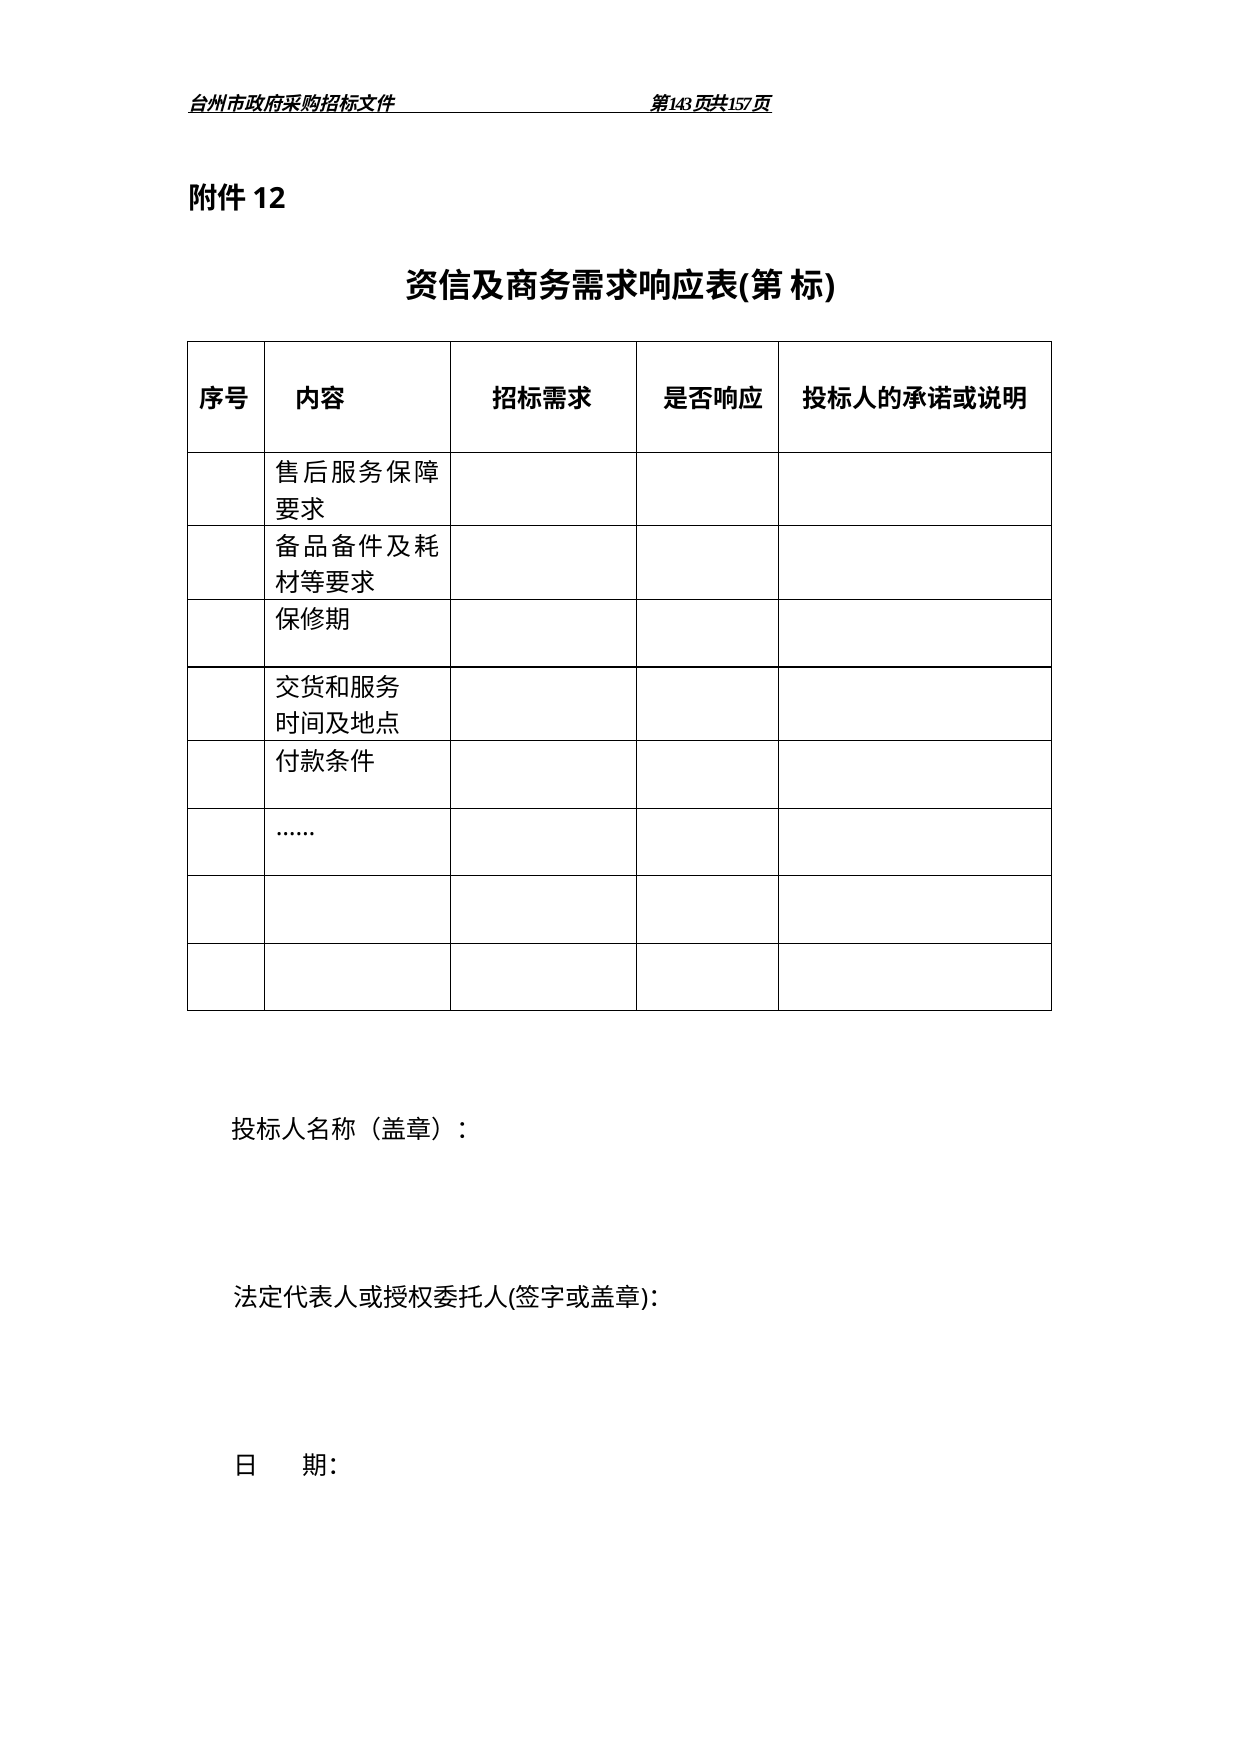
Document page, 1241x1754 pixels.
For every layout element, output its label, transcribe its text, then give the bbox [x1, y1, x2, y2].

table_cell [451, 526, 636, 599]
table_cell [451, 453, 636, 525]
table_cell 付款条件 [265, 741, 450, 807]
table_cell [637, 876, 778, 942]
table_cell [779, 453, 1051, 525]
text 资信及商务需求响应表(第 标) [188, 250, 1052, 317]
table_header 内容 [265, 342, 450, 452]
table_cell [188, 741, 264, 807]
table_cell [265, 944, 450, 1010]
table_cell [265, 876, 450, 942]
table_cell [188, 526, 264, 599]
table_cell 交货和服务 时间及地点 [265, 668, 450, 740]
table_cell [637, 526, 778, 599]
table_cell [188, 668, 264, 740]
table_cell [451, 600, 636, 666]
table_cell [451, 809, 636, 875]
table_cell [779, 600, 1051, 666]
table_cell [637, 453, 778, 525]
table_cell [188, 600, 264, 666]
table_cell …… [265, 809, 450, 875]
table_cell [188, 944, 264, 1010]
table_header 招标需求 [451, 342, 636, 452]
table_cell [637, 668, 778, 740]
text 法定代表人或授权委托人(签字或盖章)： [188, 1262, 1052, 1329]
table_cell [451, 944, 636, 1010]
table_cell [451, 876, 636, 942]
table_cell [779, 668, 1051, 740]
table_cell [779, 741, 1051, 807]
table_header 序号 [188, 342, 264, 452]
text 投标人名称（盖章）： [232, 1094, 1052, 1161]
table_cell [188, 876, 264, 942]
table_cell [779, 809, 1051, 875]
table_cell [779, 944, 1051, 1010]
table_cell [637, 600, 778, 666]
table_cell [779, 876, 1051, 942]
text 日 期： [188, 1430, 1052, 1497]
table_cell [451, 668, 636, 740]
table_cell [637, 741, 778, 807]
table_cell [637, 944, 778, 1010]
table_header 是否响应 [637, 342, 778, 452]
table_cell 售后服务保障要求 [265, 453, 450, 525]
table_header 投标人的承诺或说明 [779, 342, 1051, 452]
table_cell [637, 809, 778, 875]
table_cell [188, 809, 264, 875]
table_cell 备品备件及耗材等要求 [265, 526, 450, 599]
table_cell 保修期 [265, 600, 450, 666]
table_cell [779, 526, 1051, 599]
table_cell [451, 741, 636, 807]
table_cell [188, 453, 264, 525]
text 附件12 [188, 162, 1052, 229]
